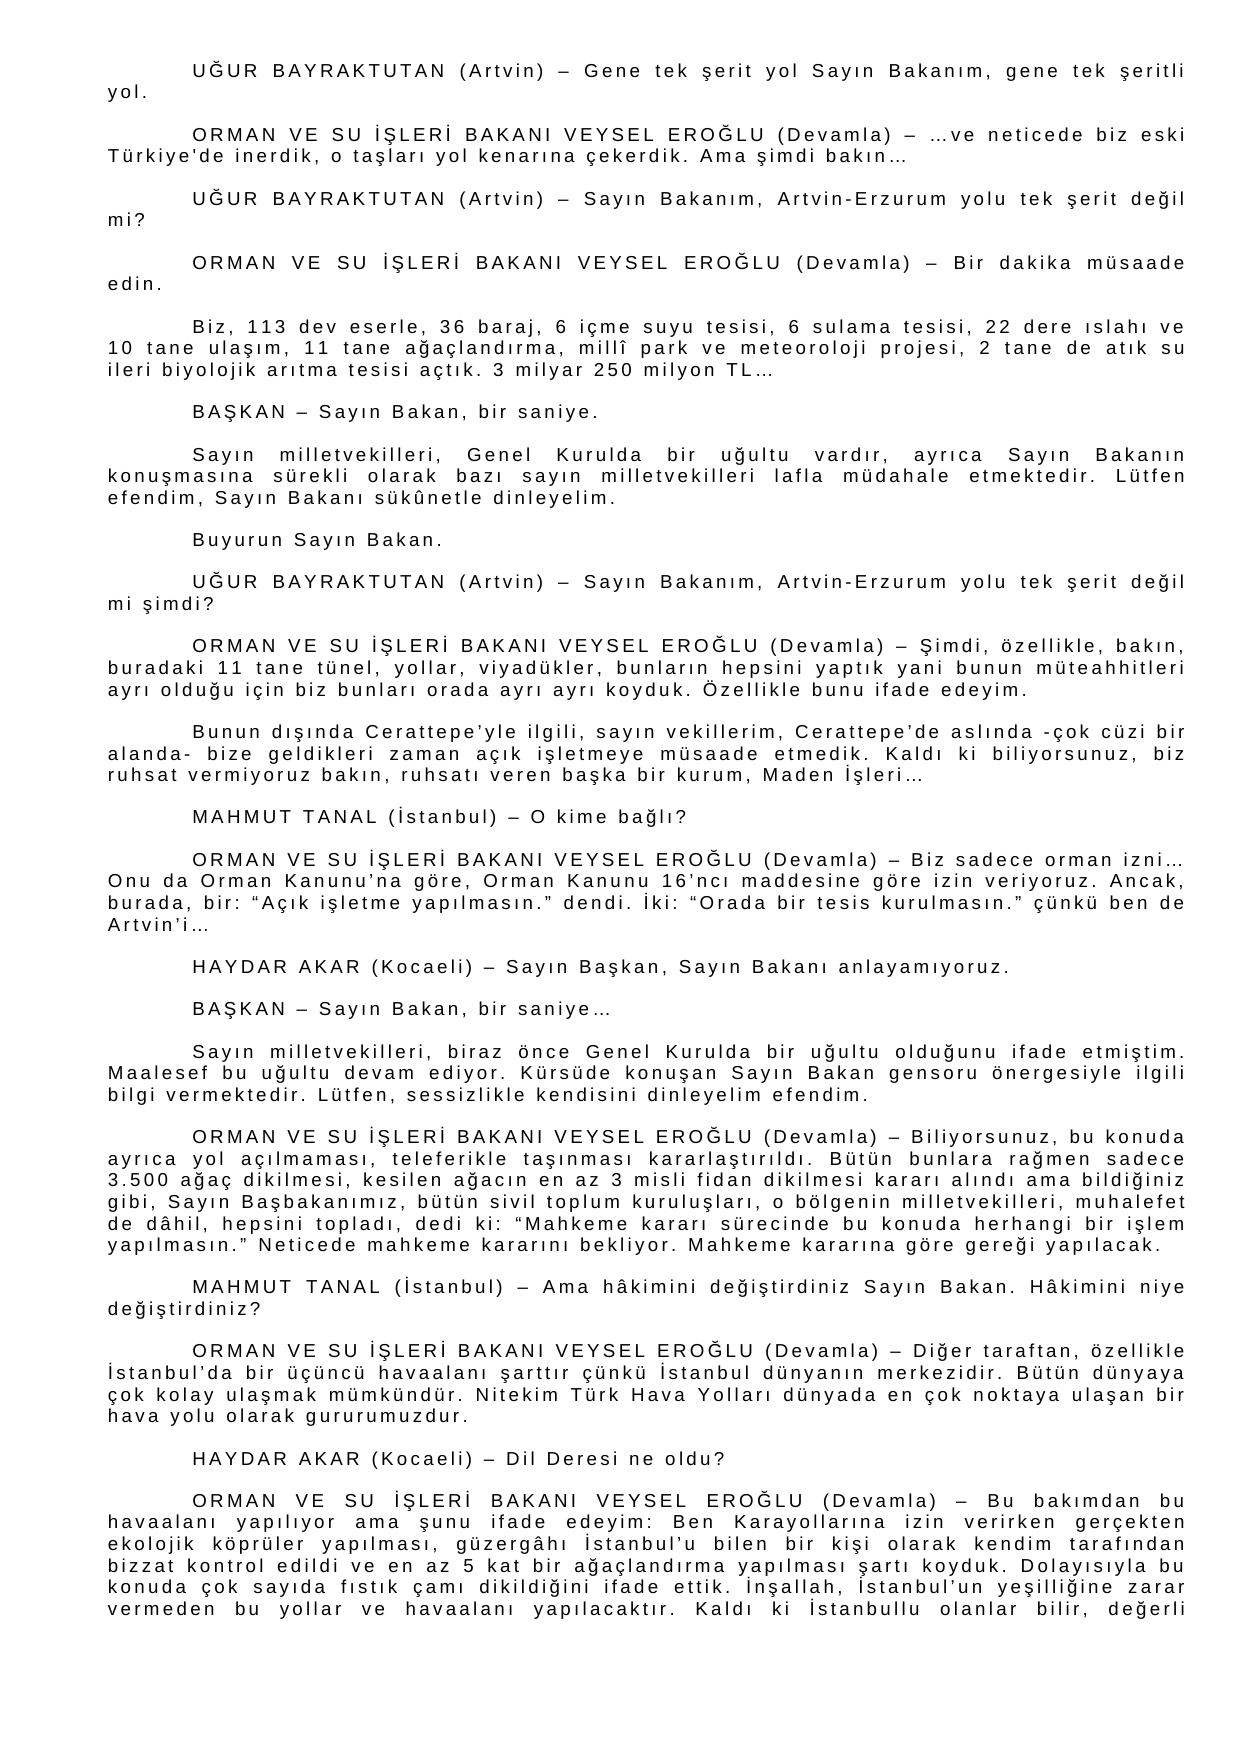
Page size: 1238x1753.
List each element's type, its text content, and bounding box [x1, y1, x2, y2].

text ORMAN VE SU İŞLERİ BAKANI VEYSEL EROĞLU (Devamla) – …ve neticede biz eski Türkiye'de inerdik, o taşları yol kenarına çekerdik. Ama şimdi bakın… [108, 124, 1186, 167]
text Biz, 113 dev eserle, 36 baraj, 6 içme suyu tesisi, 6 sulama tesisi, 22 dere ıslahı ve 10 tane ulaşım, 11 tane ağaçlandırma, millî park ve meteoroloji projesi, 2 tane de atık su ileri biyolojik arıtma tesisi açtık. 3 milyar 250 milyon TL… [108, 316, 1186, 380]
text Buyurun Sayın Bakan. [108, 529, 1186, 551]
text UĞUR BAYRAKTUTAN (Artvin) – Gene tek şerit yol Sayın Bakanım, gene tek şeritli yol. [108, 60, 1186, 103]
text BAŞKAN – Sayın Bakan, bir saniye. [108, 401, 1186, 423]
text HAYDAR AKAR (Kocaeli) – Dil Deresi ne oldu? [108, 1447, 1186, 1469]
text ORMAN VE SU İŞLERİ BAKANI VEYSEL EROĞLU (Devamla) – Biliyorsunuz, bu konuda ayrıca yol açılmaması, teleferikle taşınması kararlaştırıldı. Bütün bunlara rağmen sadece 3.500 ağaç dikilmesi, kesilen ağacın en az 3 misli fidan dikilmesi kararı alındı ama bildiğiniz gibi, Sayın Başbakanımız, bütün sivil toplum kuruluşları, o bölgenin milletvekilleri, muhalefet de dâhil, hepsini topladı, dedi ki: “Mahkeme kararı sürecinde bu konuda herhangi bir işlem yapılmasın.” Neticede mahkeme kararını bekliyor. Mahkeme kararına göre gereği yapılacak. [108, 1126, 1186, 1256]
text Sayın milletvekilleri, biraz önce Genel Kurulda bir uğultu olduğunu ifade etmiştim. Maalesef bu uğultu devam ediyor. Kürsüde konuşan Sayın Bakan gensoru önergesiyle ilgili bilgi vermektedir. Lütfen, sessizlikle kendisini dinleyelim efendim. [108, 1041, 1186, 1105]
text ORMAN VE SU İŞLERİ BAKANI VEYSEL EROĞLU (Devamla) – Biz sadece orman izni… Onu da Orman Kanunu’na göre, Orman Kanunu 16’ncı maddesine göre izin veriyoruz. Ancak, burada, bir: “Açık işletme yapılmasın.” dendi. İki: “Orada bir tesis kurulmasın.” çünkü ben de Artvin’i… [108, 849, 1186, 935]
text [108, 1490, 1186, 1619]
text HAYDAR AKAR (Kocaeli) – Sayın Başkan, Sayın Bakanı anlayamıyoruz. [108, 956, 1186, 977]
text MAHMUT TANAL (İstanbul) – Ama hâkimini değiştirdiniz Sayın Bakan. Hâkimini niye değiştirdiniz? [108, 1276, 1186, 1319]
text Sayın milletvekilleri, Genel Kurulda bir uğultu vardır, ayrıca Sayın Bakanın konuşmasına sürekli olarak bazı sayın milletvekilleri lafla müdahale etmektedir. Lütfen efendim, Sayın Bakanı sükûnetle dinleyelim. [108, 443, 1186, 508]
text UĞUR BAYRAKTUTAN (Artvin) – Sayın Bakanım, Artvin-Erzurum yolu tek şerit değil mi? [108, 188, 1186, 231]
text UĞUR BAYRAKTUTAN (Artvin) – Sayın Bakanım, Artvin-Erzurum yolu tek şerit değil mi şimdi? [108, 571, 1186, 614]
text MAHMUT TANAL (İstanbul) – O kime bağlı? [108, 806, 1186, 828]
text ORMAN VE SU İŞLERİ BAKANI VEYSEL EROĞLU (Devamla) – Diğer taraftan, özellikle İstanbul’da bir üçüncü havaalanı şarttır çünkü İstanbul dünyanın merkezidir. Bütün dünyaya çok kolay ulaşmak mümkündür. Nitekim Türk Hava Yolları dünyada en çok noktaya ulaşan bir hava yolu olarak gururumuzdur. [108, 1340, 1186, 1427]
text ORMAN VE SU İŞLERİ BAKANI VEYSEL EROĞLU (Devamla) – Bir dakika müsaade edin. [108, 252, 1186, 295]
text BAŞKAN – Sayın Bakan, bir saniye… [108, 998, 1186, 1020]
text Bunun dışında Cerattepe’yle ilgili, sayın vekillerim, Cerattepe’de aslında -çok cüzi bir alanda- bize geldikleri zaman açık işletmeye müsaade etmedik. Kaldı ki biliyorsunuz, biz ruhsat vermiyoruz bakın, ruhsatı veren başka bir kurum, Maden İşleri… [108, 721, 1186, 786]
text ORMAN VE SU İŞLERİ BAKANI VEYSEL EROĞLU (Devamla) – Şimdi, özellikle, bakın, buradaki 11 tane tünel, yollar, viyadükler, bunların hepsini yaptık yani bunun müteahhitleri ayrı olduğu için biz bunları orada ayrı ayrı koyduk. Özellikle bunu ifade edeyim. [108, 635, 1186, 700]
